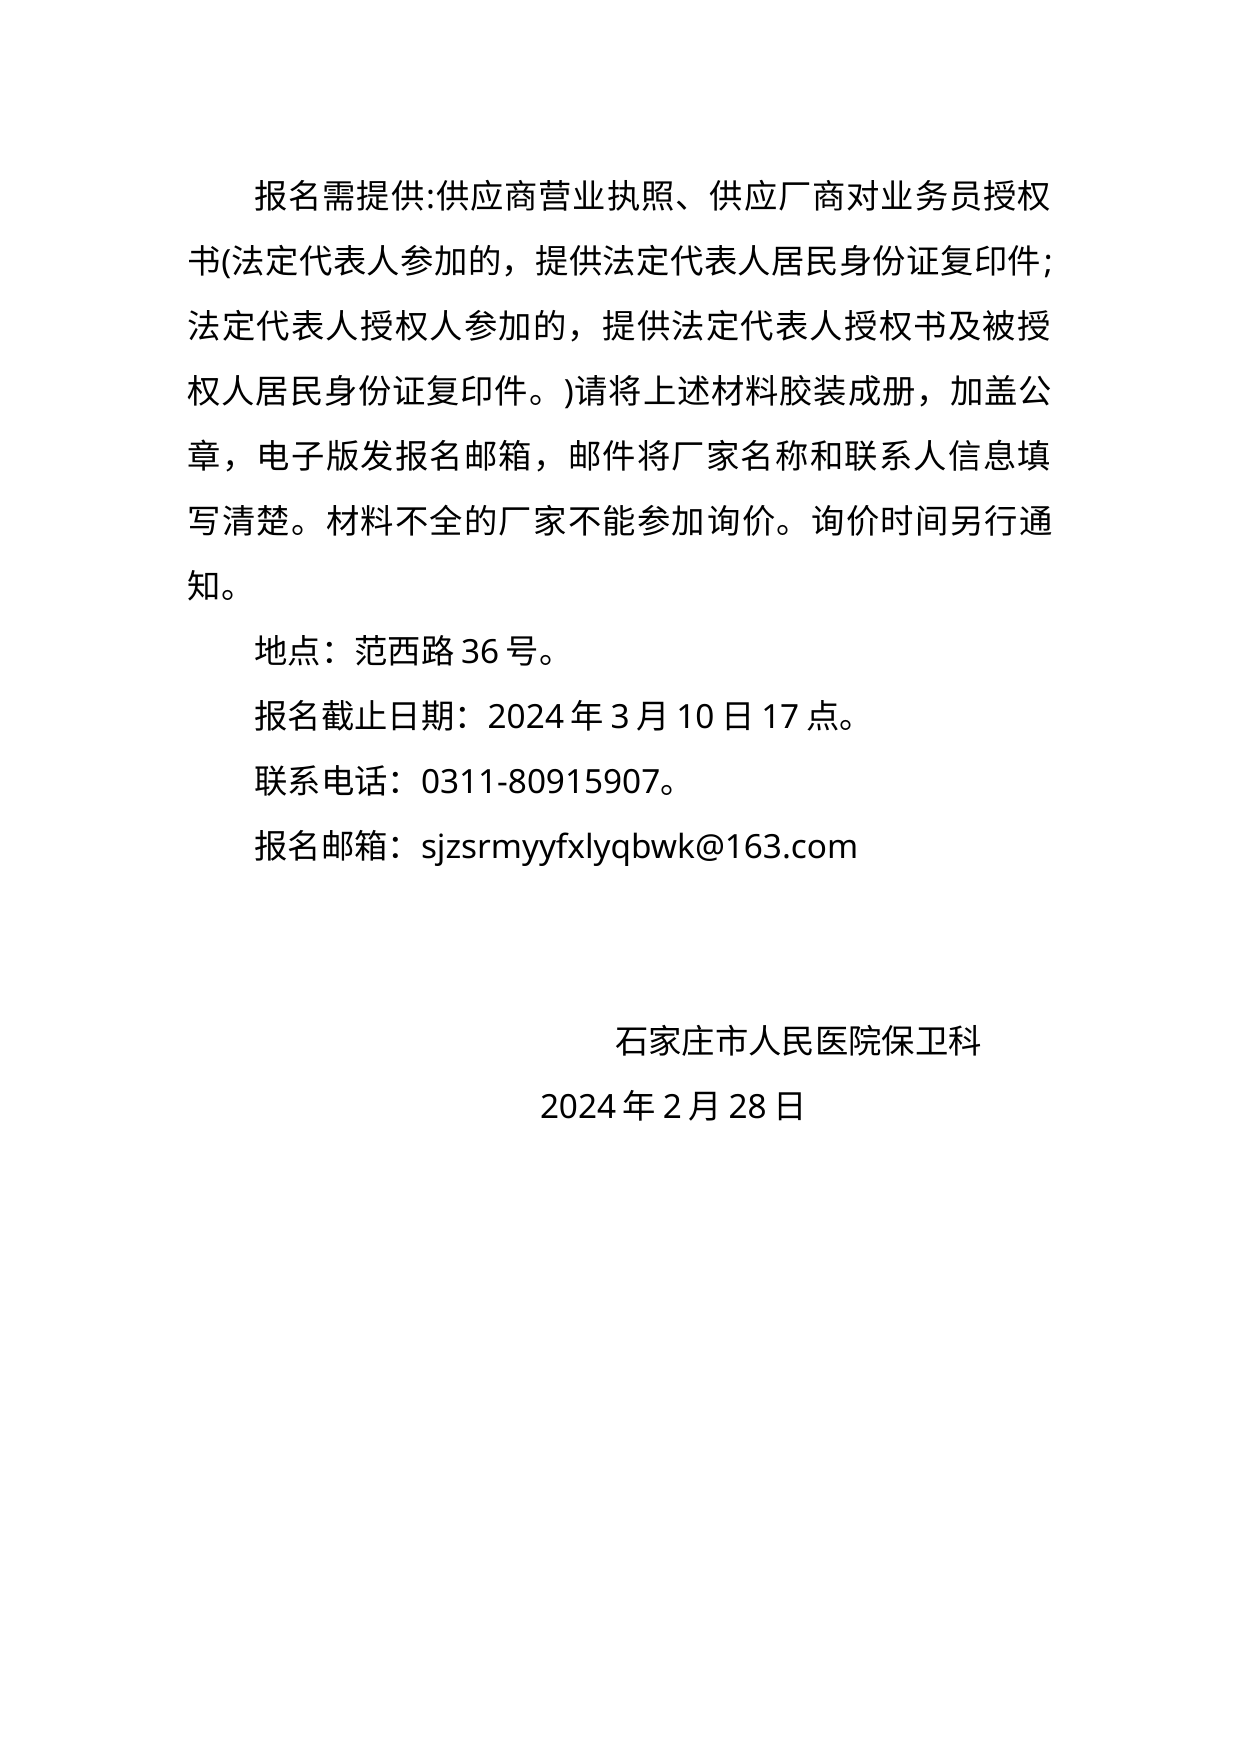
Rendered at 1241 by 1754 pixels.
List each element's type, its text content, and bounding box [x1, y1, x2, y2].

text 报名邮箱：sjzsrmyyfxlyqbwk@163.com [187, 812, 1053, 877]
text 地点：范西路36号。 [187, 617, 1053, 682]
text 联系电话：0311-80915907。 [187, 747, 1053, 812]
text 报名截止日期：2024年3月10日17点。 [187, 682, 1053, 747]
text 石家庄市人民医院保卫科 [187, 1007, 1053, 1072]
text 报名需提供:供应商营业执照、供应厂商对业务员授权书(法定代表人参加的，提供法定代表人居民身份证复印件;法定代表人授权人参加的，提供法定代表人授权书及被授权人居民身份证复印件。)请将上述材料胶装成册，加盖公章，电子版发报名邮箱，邮件将厂家名称和联系人信息填写清楚。材料不全的厂家不能参加询价。询价时间另行通知。 [187, 162, 1053, 617]
text 2024年2月28日 [187, 1072, 1053, 1137]
